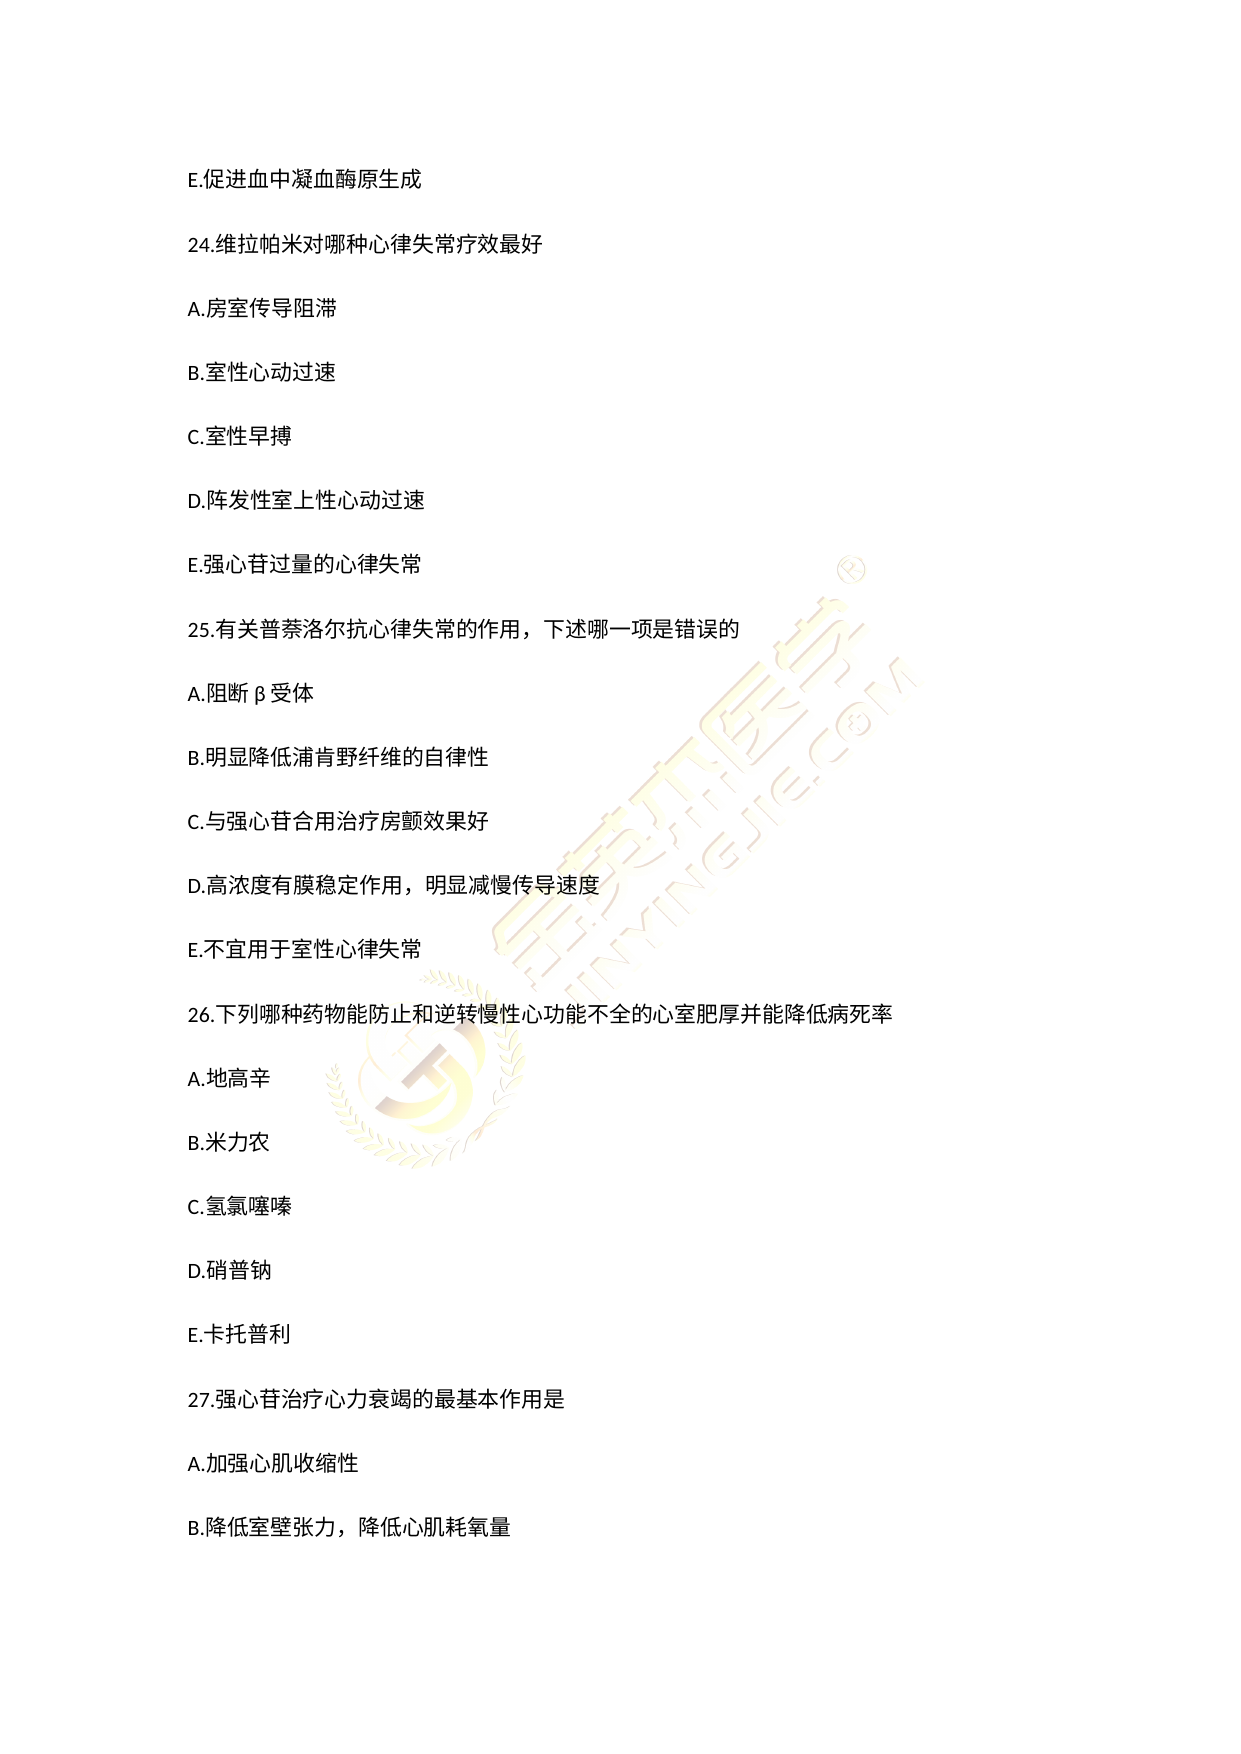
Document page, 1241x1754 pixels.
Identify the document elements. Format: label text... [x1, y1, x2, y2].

text E.卡托普利 [187, 1317, 1053, 1349]
text A.房室传导阻滞 [187, 290, 1053, 323]
text C.室性早搏 [187, 419, 1053, 451]
text C.氢氯噻嗪 [187, 1189, 1053, 1221]
text A.加强心肌收缩性 [187, 1445, 1053, 1478]
text 25.有关普萘洛尔抗心律失常的作用，下述哪一项是错误的 [187, 611, 1053, 644]
text B.米力农 [187, 1124, 1053, 1157]
text 24.维拉帕米对哪种心律失常疗效最好 [187, 226, 1053, 259]
text 26.下列哪种药物能防止和逆转慢性心功能不全的心室肥厚并能降低病死率 [187, 996, 1053, 1029]
text B.室性心动过速 [187, 354, 1053, 387]
text D.硝普钠 [187, 1253, 1053, 1285]
text B.降低室壁张力，降低心肌耗氧量 [187, 1509, 1053, 1542]
text D.高浓度有膜稳定作用，明显减慢传导速度 [187, 868, 1053, 900]
text E.不宜用于室性心律失常 [187, 932, 1053, 964]
text A.地高辛 [187, 1060, 1053, 1093]
text B.明显降低浦肯野纤维的自律性 [187, 739, 1053, 772]
text 27.强心苷治疗心力衰竭的最基本作用是 [187, 1381, 1053, 1414]
text A.阻断β受体 [187, 675, 1053, 708]
text E.强心苷过量的心律失常 [187, 547, 1053, 579]
text C.与强心苷合用治疗房颤效果好 [187, 804, 1053, 836]
text E.促进血中凝血酶原生成 [187, 162, 1053, 194]
text D.阵发性室上性心动过速 [187, 483, 1053, 515]
